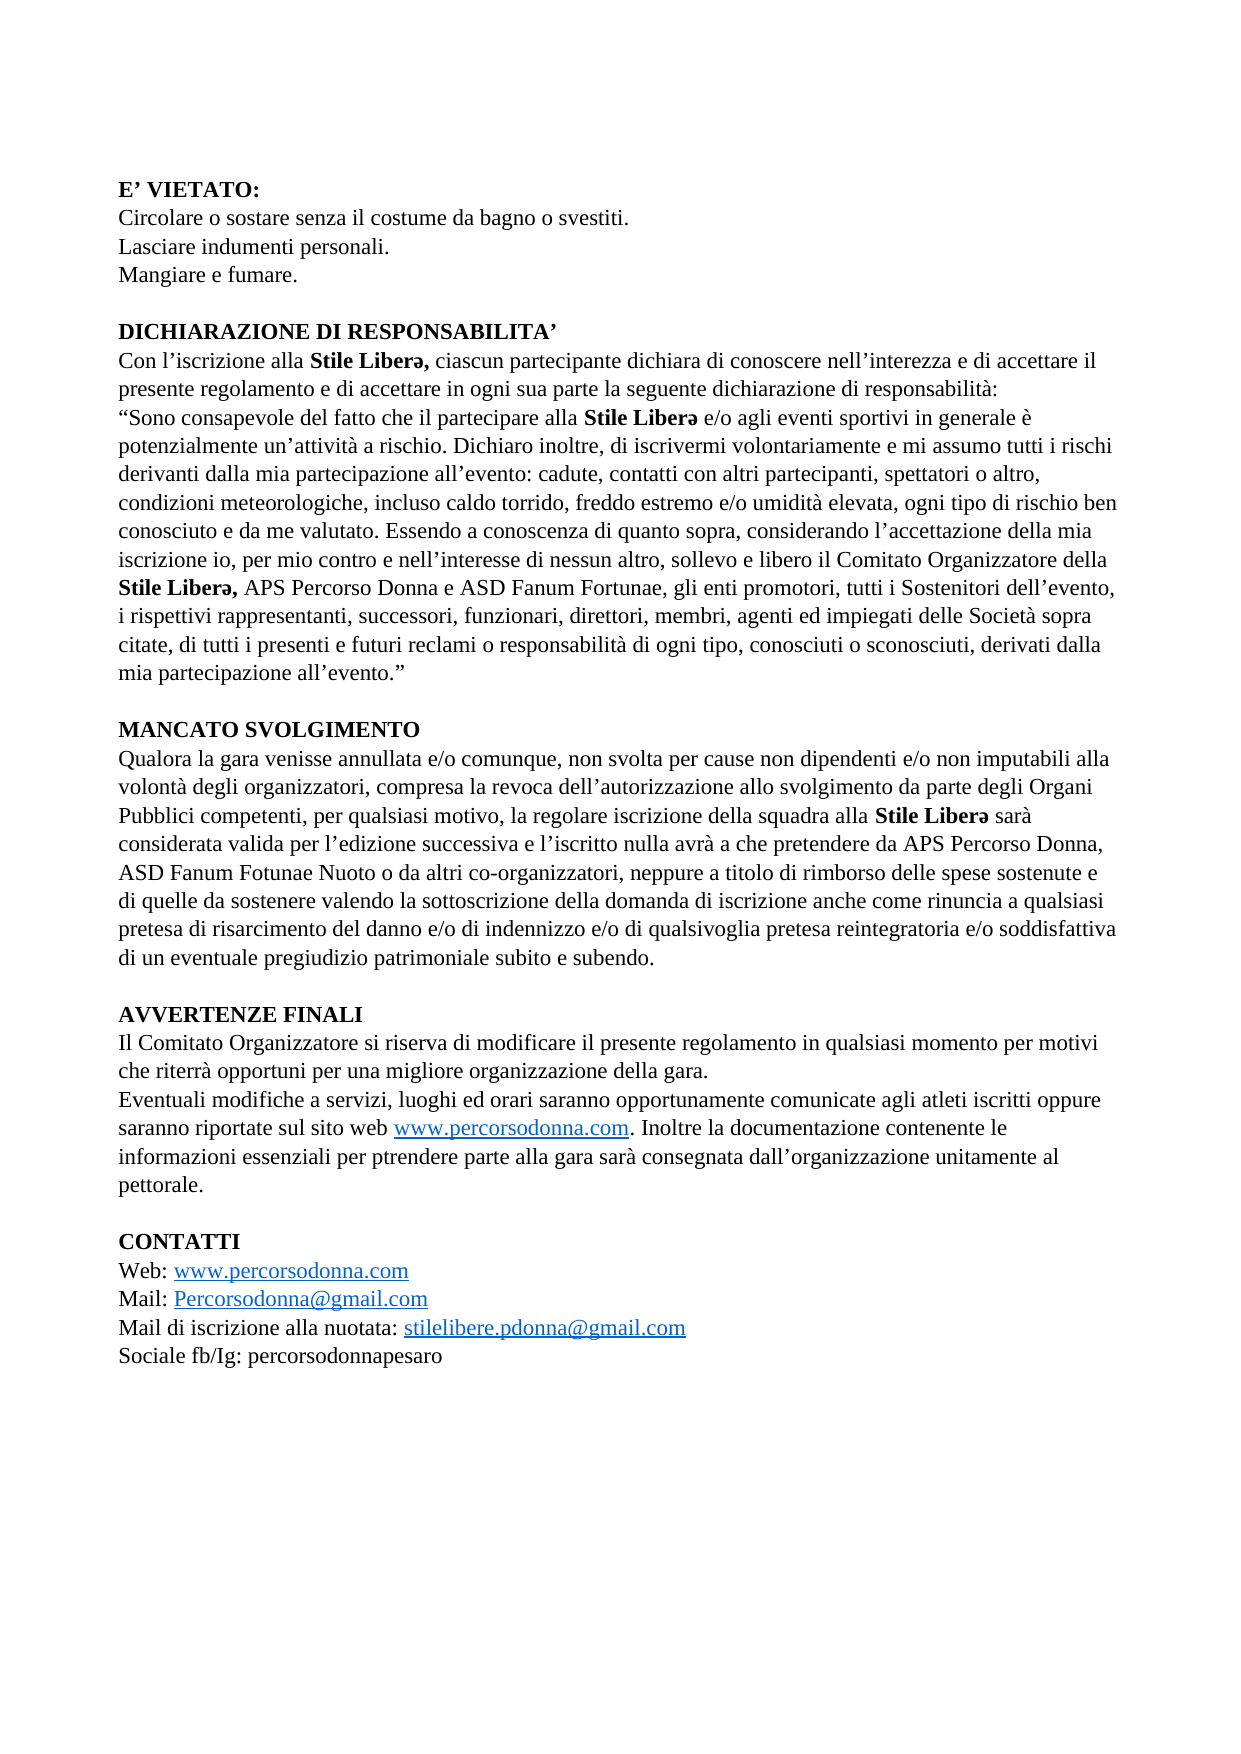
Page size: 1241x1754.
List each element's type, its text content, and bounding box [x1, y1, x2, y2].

text “Sono consapevole del fatto che il partecipare alla Stile Liberə e/o agli eventi sportivi in generale è potenzialmente un’attività a rischio. Dichiaro inoltre, di iscrivermi volontariamente e mi assumo tutti i rischi derivanti dalla mia partecipazione all’evento: cadute, contatti con altri partecipanti, spettatori o altro, condizioni meteorologiche, incluso caldo torrido, freddo estremo e/o umidità elevata, ogni tipo di rischio ben conosciuto e da me valutato. Essendo a conoscenza di quanto sopra, considerando l’accettazione della mia iscrizione io, per mio contro e nell’interesse di nessun altro, sollevo e libero il Comitato Organizzatore della Stile Liberə, APS Percorso Donna e ASD Fanum Fortunae, gli enti promotori, tutti i Sostenitori dell’evento, i rispettivi rappresentanti, successori, funzionari, direttori, membri, agenti ed impiegati delle Società sopra citate, di tutti i presenti e futuri reclami o responsabilità di ogni tipo, conosciuti o sconosciuti, derivati dalla mia partecipazione all’evento.” [118, 403, 1122, 686]
text Web: www.percorsodonna.com [118, 1257, 1122, 1283]
text Circolare o sostare senza il costume da bagno o svestiti. [118, 204, 1122, 231]
text Mail: Percorsodonna@gmail.com [118, 1285, 1122, 1311]
text DICHIARAZIONE DI RESPONSABILITA’ [118, 318, 1122, 344]
text MANCATO SVOLGIMENTO [118, 716, 1122, 743]
text Eventuali modifiche a servizi, luoghi ed orari saranno opportunamente comunicate agli atleti iscritti oppure saranno riportate sul sito web www.percorsodonna.com. Inoltre la documentazione contenente le informazioni essenziali per ptrendere parte alla gara sarà consegnata dall’organizzazione unitamente al pettorale. [118, 1086, 1122, 1198]
text Mangiare e fumare. [118, 261, 1122, 288]
text E’ VIETATO: [118, 176, 1122, 202]
text Qualora la gara venisse annullata e/o comunque, non svolta per cause non dipendenti e/o non imputabili alla volontà degli organizzatori, compresa la revoca dell’autorizzazione allo svolgimento da parte degli Organi Pubblici competenti, per qualsiasi motivo, la regolare iscrizione della squadra alla Stile Liberə sarà considerata valida per l’edizione successiva e l’iscritto nulla avrà a che pretendere da APS Percorso Donna, ASD Fanum Fotunae Nuoto o da altri co-organizzatori, neppure a titolo di rimborso delle spese sostenute e di quelle da sostenere valendo la sottoscrizione della domanda di iscrizione anche come rinuncia a qualsiasi pretesa di risarcimento del danno e/o di indennizzo e/o di qualsivoglia pretesa reintegratoria e/o soddisfattiva di un eventuale pregiudizio patrimoniale subito e subendo. [118, 745, 1122, 970]
text AVVERTENZE FINALI [118, 1001, 1122, 1027]
text CONTATTI [118, 1228, 1122, 1254]
text Sociale fb/Ig: percorsodonnapesaro [118, 1342, 1122, 1368]
text Lasciare indumenti personali. [118, 233, 1122, 259]
text Mail di iscrizione alla nuotata: stilelibere.pdonna@gmail.com [118, 1313, 1122, 1340]
text Con l’iscrizione alla Stile Liberə, ciascun partecipante dichiara di conoscere nell’interezza e di accettare il presente regolamento e di accettare in ogni sua parte la seguente dichiarazione di responsabilità: [118, 347, 1122, 401]
text Il Comitato Organizzatore si riserva di modificare il presente regolamento in qualsiasi momento per motivi che riterrà opportuni per una migliore organizzazione della gara. [118, 1029, 1122, 1084]
